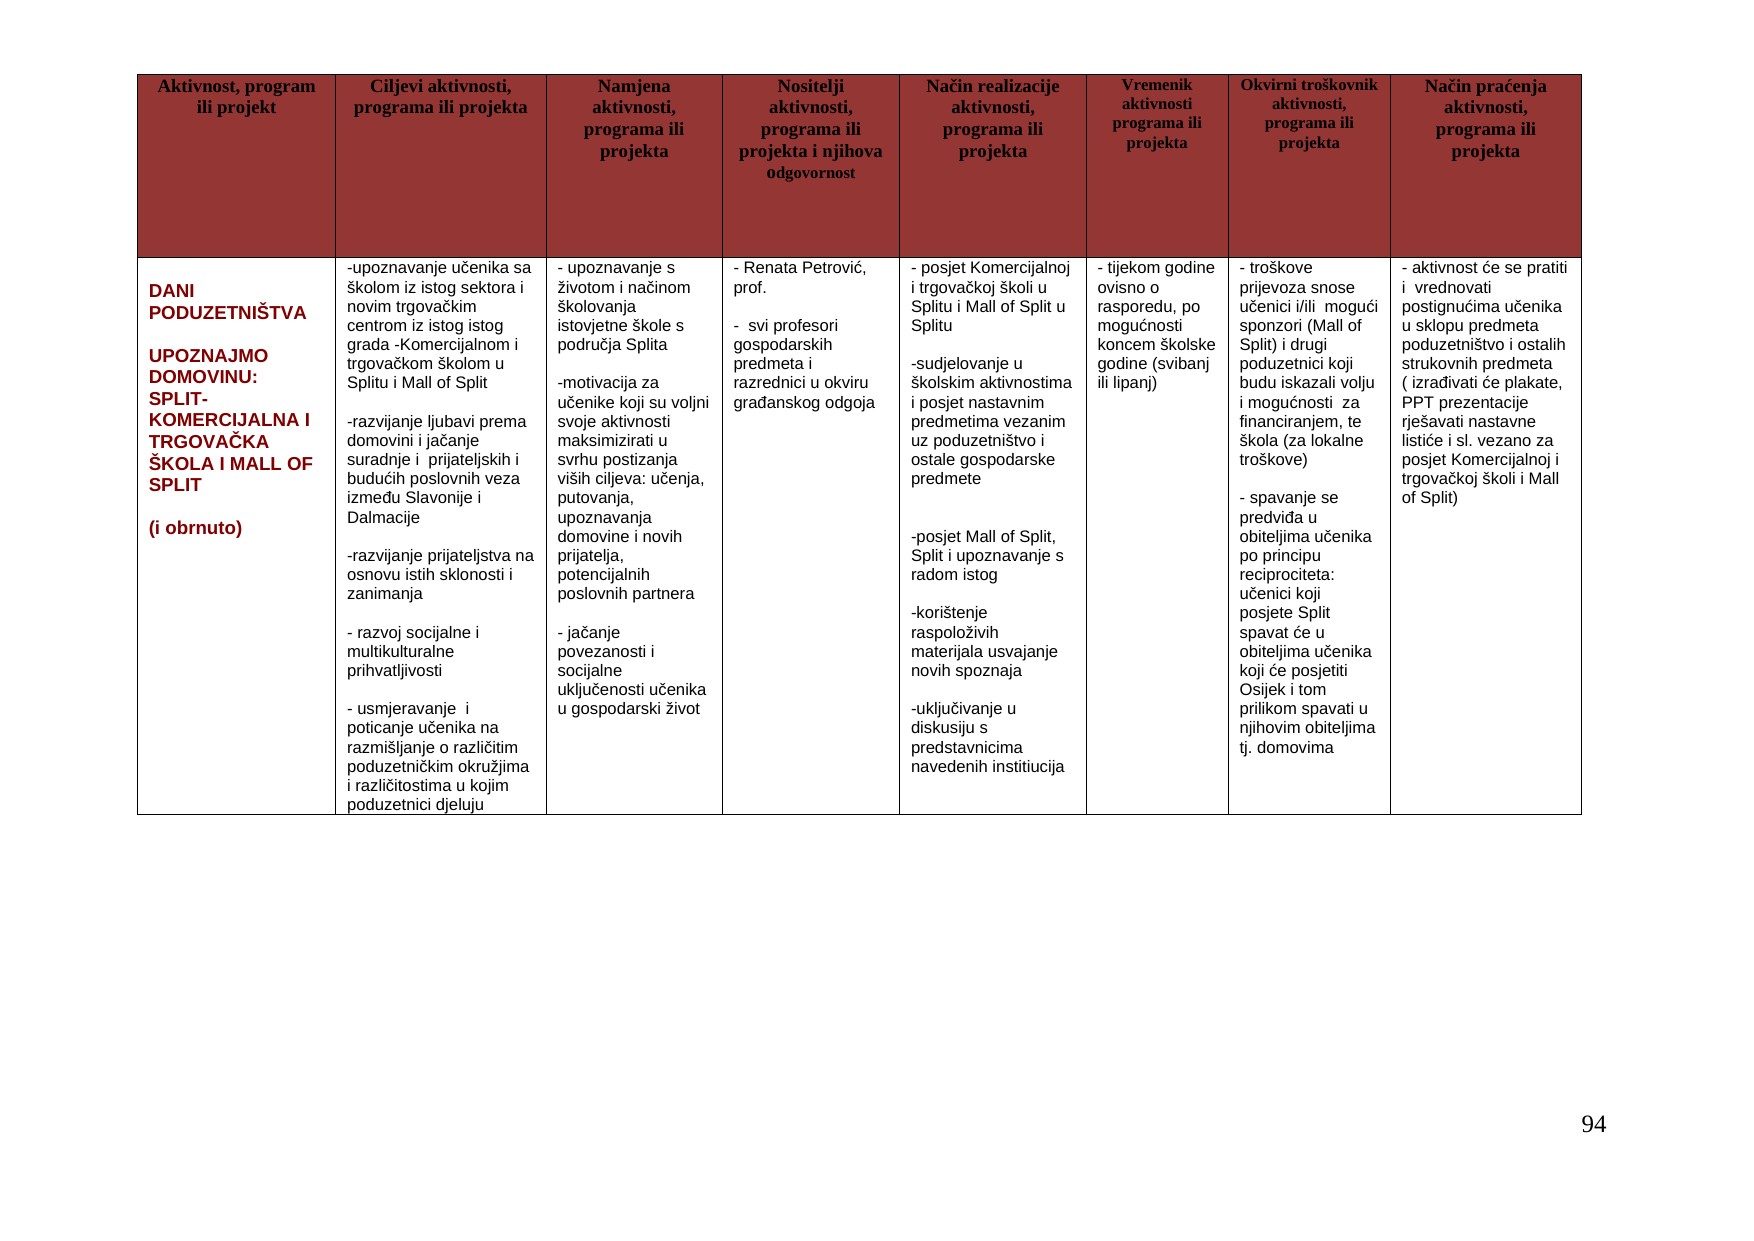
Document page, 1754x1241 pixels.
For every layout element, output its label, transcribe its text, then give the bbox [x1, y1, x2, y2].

table_cell - tijekom godine ovisno o rasporedu, po mogućnosti koncem školske godine (svibanj ili lipanj) [1087, 258, 1228, 814]
table_header Okvirni troškovnik aktivnosti, programa ili projekta [1229, 75, 1390, 257]
table_header Nositelji aktivnosti, programa ili projekta i njihova odgovornost [723, 75, 899, 257]
table_header Način realizacije aktivnosti, programa ili projekta [900, 75, 1086, 257]
table_header Namjena aktivnosti, programa ili projekta [547, 75, 722, 257]
table_cell -upoznavanje učenika sa školom iz istog sektora i novim trgovačkim centrom iz istog istog grada -Komercijalnom i trgovačkom školom u Splitu i Mall of Split -razvijanje ljubavi prema domovini i jačanje suradnje i prijateljskih i budućih poslovnih veza između Slavonije i Dalmacije -razvijanje prijateljstva na osnovu istih sklonosti i zanimanja - razvoj socijalne i multikulturalne prihvatljivosti - usmjeravanje i poticanje učenika na razmišljanje o različitim poduzetničkim okružjima i različitostima u kojim poduzetnici djeluju [336, 258, 546, 814]
table_cell DANI PODUZETNIŠTVA UPOZNAJMO DOMOVINU: SPLIT-KOMERCIJALNA I TRGOVAČKA ŠKOLA I MALL OF SPLIT (i obrnuto) [138, 258, 335, 814]
table_cell - troškove prijevoza snose učenici i/ili mogući sponzori (Mall of Split) i drugi poduzetnici koji budu iskazali volju i mogućnosti za financiranjem, te škola (za lokalne troškove) - spavanje se predviđa u obiteljima učenika po principu reciprociteta: učenici koji posjete Split spavat će u obiteljima učenika koji će posjetiti Osijek i tom prilikom spavati u njihovim obiteljima tj. domovima [1229, 258, 1390, 814]
table_cell - aktivnost će se pratiti i vrednovati postignućima učenika u sklopu predmeta poduzetništvo i ostalih strukovnih predmeta ( izrađivati će plakate, PPT prezentacije rješavati nastavne listiće i sl. vezano za posjet Komercijalnoj i trgovačkoj školi i Mall of Split) [1391, 258, 1581, 814]
table_cell - posjet Komercijalnoj i trgovačkoj školi u Splitu i Mall of Split u Splitu -sudjelovanje u školskim aktivnostima i posjet nastavnim predmetima vezanim uz poduzetništvo i ostale gospodarske predmete -posjet Mall of Split, Split i upoznavanje s radom istog -korištenje raspoloživih materijala usvajanje novih spoznaja -uključivanje u diskusiju s predstavnicima navedenih institiucija [900, 258, 1086, 814]
table_header Vremenik aktivnosti programa ili projekta [1087, 75, 1228, 257]
table_header Ciljevi aktivnosti, programa ili projekta [336, 75, 546, 257]
table_header Aktivnost, program ili projekt [138, 75, 335, 257]
table_cell - upoznavanje s životom i načinom školovanja istovjetne škole s područja Splita -motivacija za učenike koji su voljni svoje aktivnosti maksimizirati u svrhu postizanja viših ciljeva: učenja, putovanja, upoznavanja domovine i novih prijatelja, potencijalnih poslovnih partnera - jačanje povezanosti i socijalne uključenosti učenika u gospodarski život [547, 258, 722, 814]
table_cell - Renata Petrović, prof. - svi profesori gospodarskih predmeta i razrednici u okviru građanskog odgoja [723, 258, 899, 814]
table_header Način praćenja aktivnosti, programa ili projekta [1391, 75, 1581, 257]
